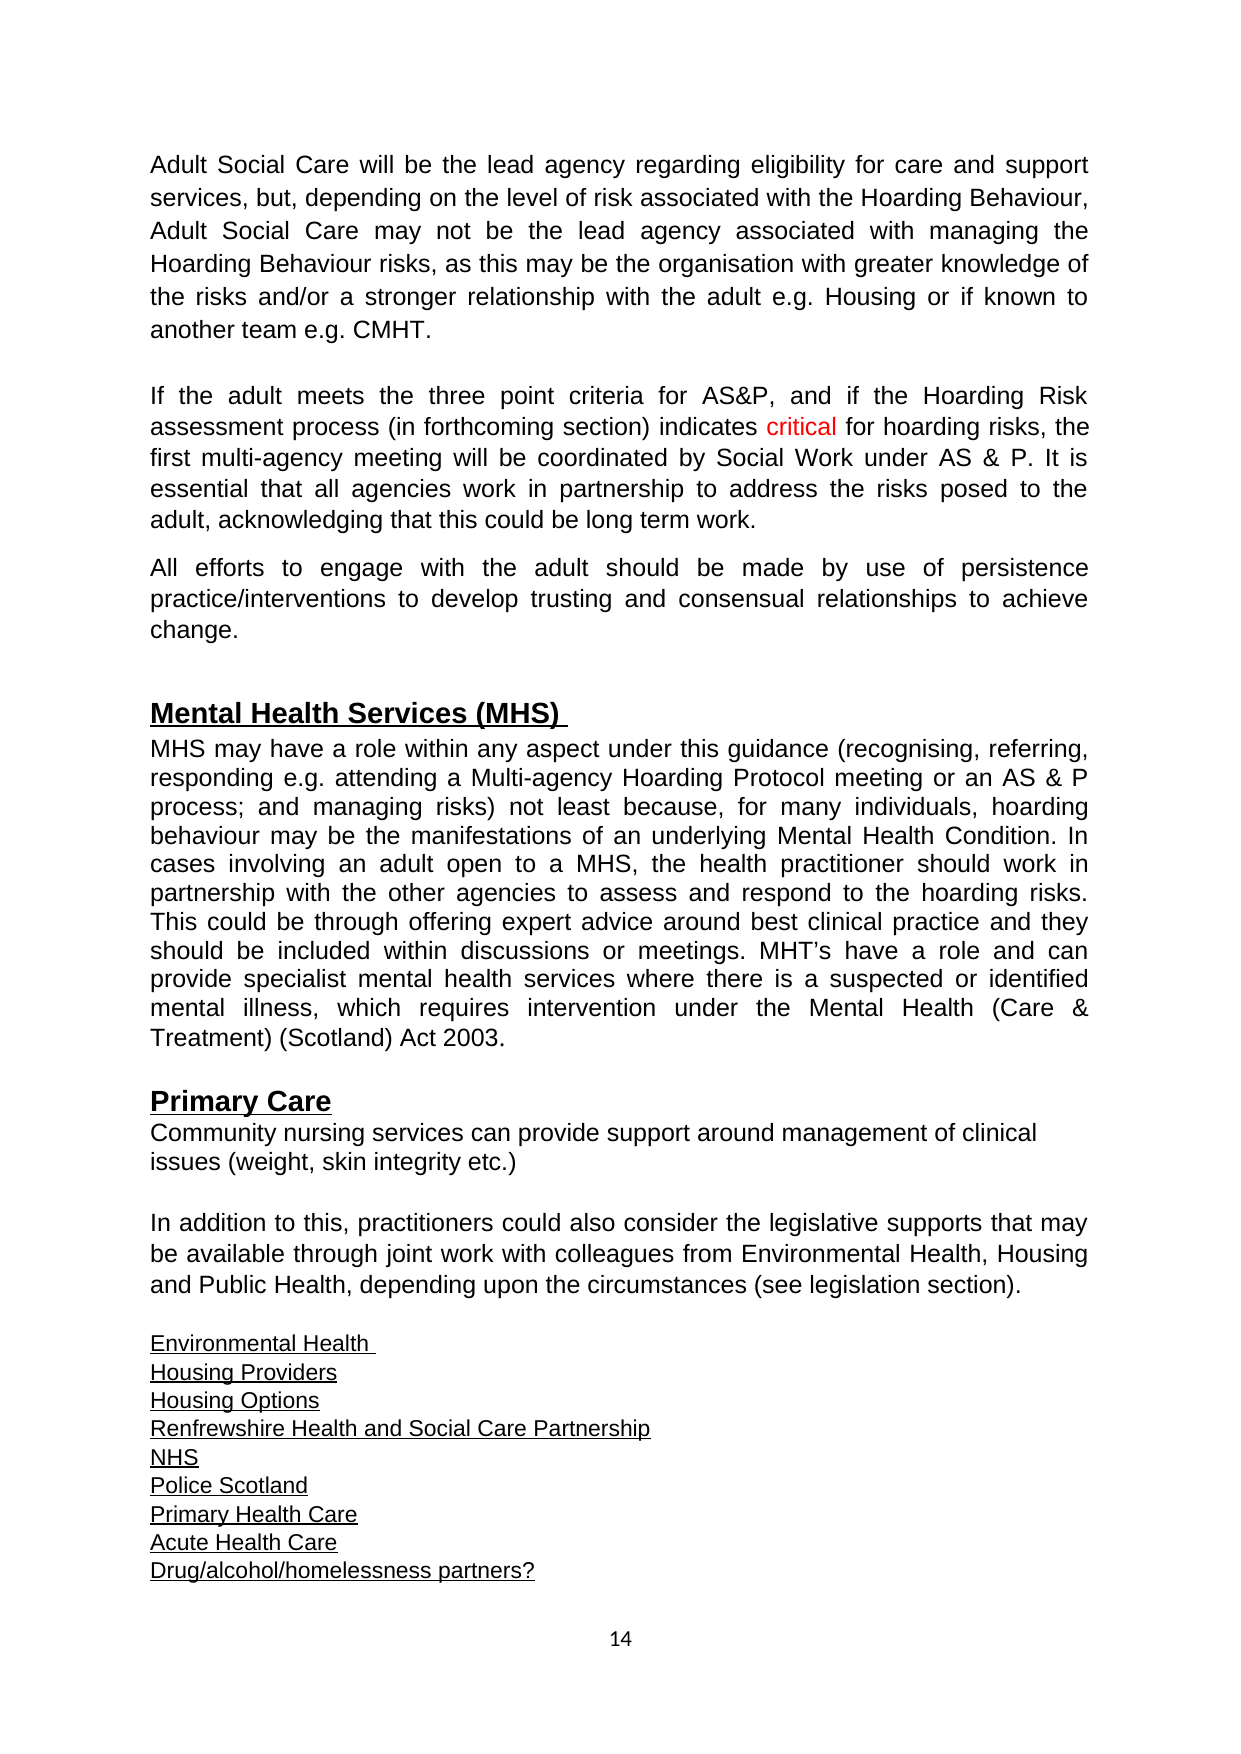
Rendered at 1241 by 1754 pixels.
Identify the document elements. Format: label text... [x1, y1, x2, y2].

text NHS [150, 1444, 1090, 1470]
text Renfrewshire Health and Social Care Partnership [150, 1415, 1090, 1442]
text Drug/alcohol/homelessness partners? [150, 1557, 1090, 1584]
text Primary Care [150, 1084, 1090, 1118]
text Adult Social Care will be the lead agency regarding eligibility for care and support services, but, depending on the level of risk associated with the Hoarding Behaviour, Adult Social Care may not be the lead agency associated with managing the Hoarding Behaviour risks, as this may be the organisation with greater knowledge of the risks and/or a stronger relationship with the adult e.g. Housing or if known to another team e.g. CMHT. [150, 150, 1090, 344]
text If the adult meets the three point criteria for AS&P, and if the Hoarding Risk assessment process (in forthcoming section) indicates critical for hoarding risks, the first multi-agency meeting will be coordinated by Social Work under AS & P. It is essential that all agencies work in partnership to address the risks posed to the adult, acknowledging that this could be long term work. [150, 381, 1090, 534]
text Mental Health Services (MHS) [150, 696, 1090, 729]
text Environmental Health [150, 1330, 1090, 1356]
text In addition to this, practitioners could also consider the legislative supports that may be available through joint work with colleagues from Environmental Health, Housing and Public Health, depending upon the circumstances (see legislation section). [150, 1208, 1090, 1299]
text Police Scotland [150, 1472, 1090, 1498]
text All efforts to engage with the adult should be made by use of persistence practice/interventions to develop trusting and consensual relationships to achieve change. [150, 553, 1090, 644]
text Community nursing services can provide support around management of clinical issues (weight, skin integrity etc.) [150, 1118, 1090, 1175]
text MHS may have a role within any aspect under this guidance (recognising, referring, responding e.g. attending a Multi-agency Hoarding Protocol meeting or an AS & P process; and managing risks) not least because, for many individuals, hoarding behaviour may be the manifestations of an underlying Mental Health Condition. In cases involving an adult open to a MHS, the health practitioner should work in partnership with the other agencies to assess and respond to the hoarding risks. This could be through offering expert advice around best clinical practice and they should be included within discussions or meetings. MHT’s have a role and can provide specialist mental health services where there is a suspected or identified mental illness, which requires intervention under the Mental Health (Care & Treatment) (Scotland) Act 2003. [150, 734, 1090, 1053]
text Housing Providers [150, 1358, 1090, 1385]
text Housing Options [150, 1387, 1090, 1413]
text Primary Health Care [150, 1501, 1090, 1527]
text Acute Health Care [150, 1529, 1090, 1555]
